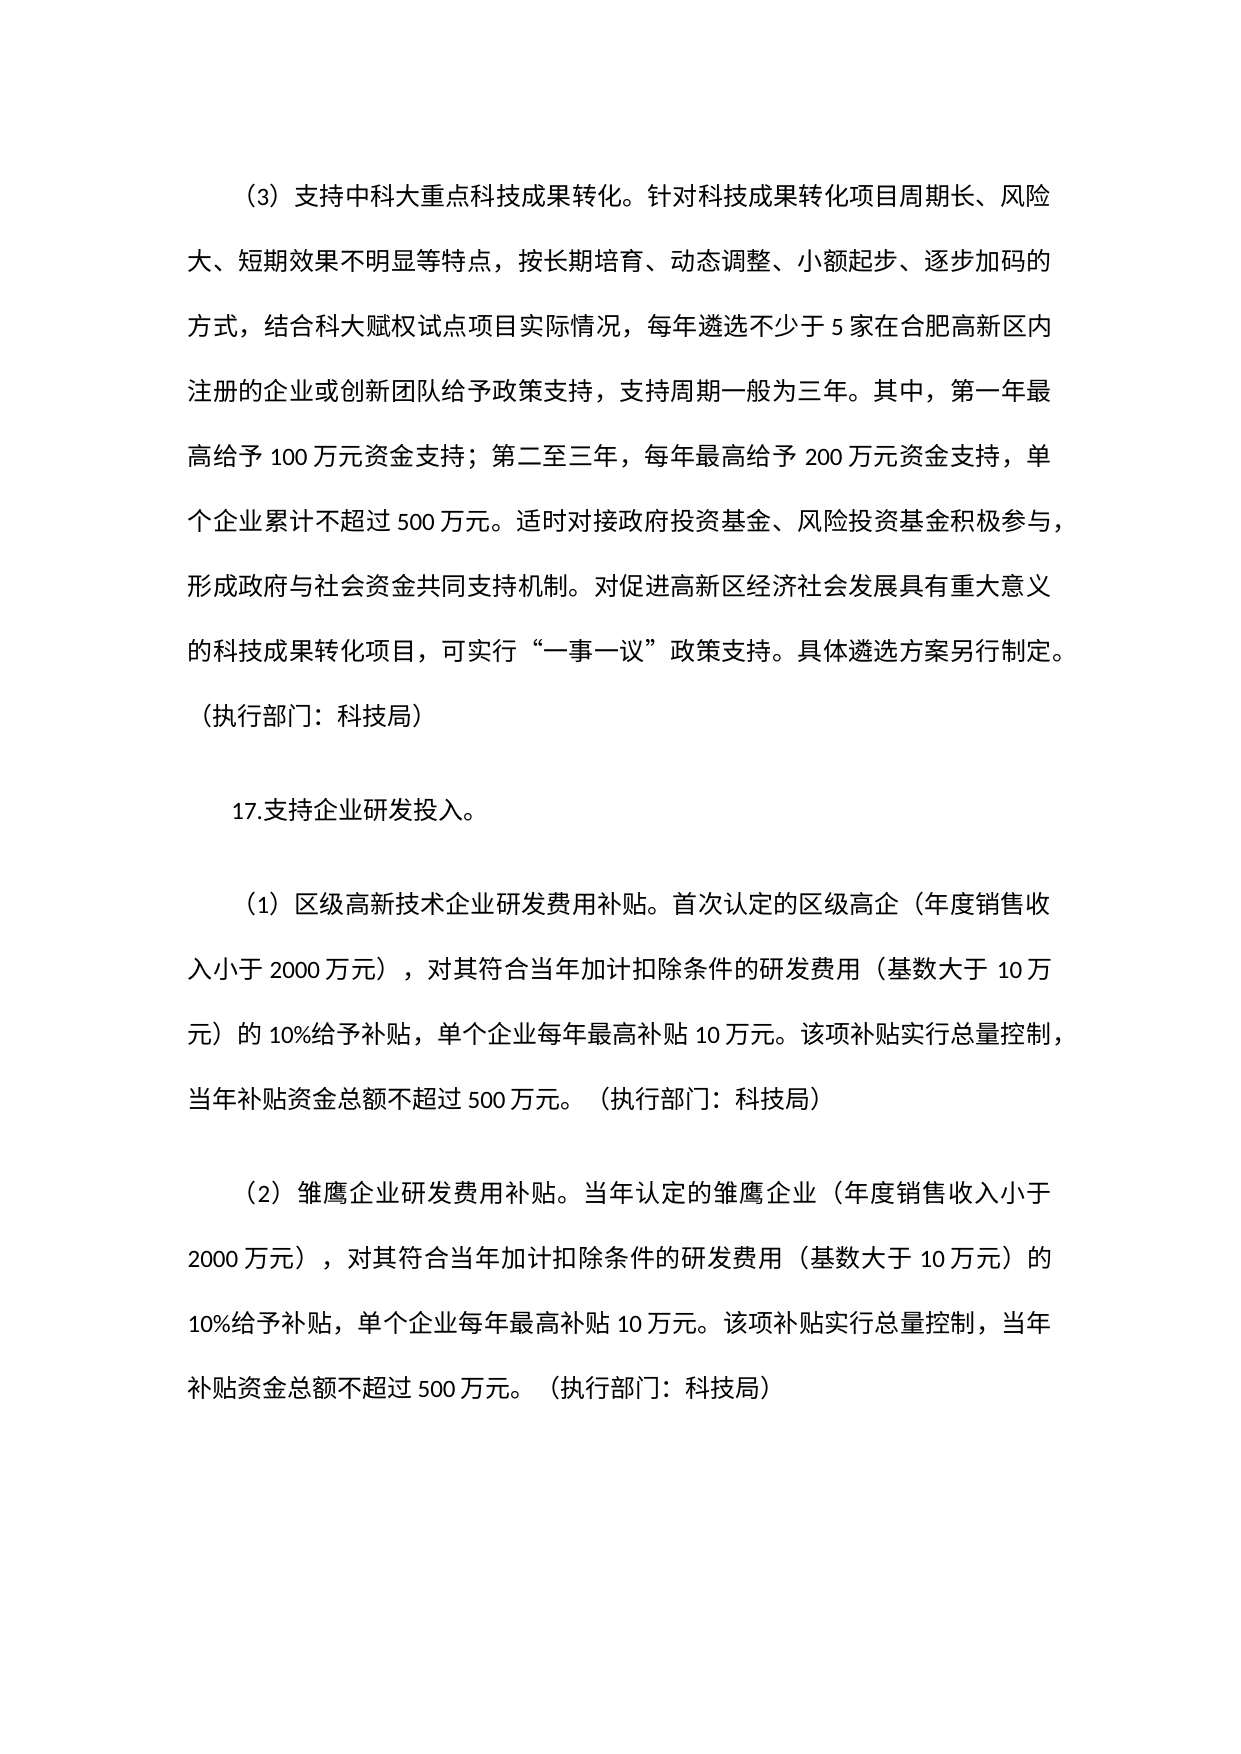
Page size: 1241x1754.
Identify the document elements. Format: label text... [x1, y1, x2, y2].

text （3）支持中科大重点科技成果转化。针对科技成果转化项目周期长、风险大、短期效果不明显等特点，按长期培育、动态调整、小额起步、逐步加码的方式，结合科大赋权试点项目实际情况，每年遴选不少于5家在合肥高新区内注册的企业或创新团队给予政策支持，支持周期一般为三年。其中，第一年最高给予100万元资金支持；第二至三年，每年最高给予200万元资金支持，单个企业累计不超过500万元。适时对接政府投资基金、风险投资基金积极参与，形成政府与社会资金共同支持机制。对促进高新区经济社会发展具有重大意义的科技成果转化项目，可实行“一事一议”政策支持。具体遴选方案另行制定。（执行部门：科技局） [187, 162, 1053, 747]
text （2）雏鹰企业研发费用补贴。当年认定的雏鹰企业（年度销售收入小于2000万元），对其符合当年加计扣除条件的研发费用（基数大于10万元）的10%给予补贴，单个企业每年最高补贴10万元。该项补贴实行总量控制，当年补贴资金总额不超过500万元。（执行部门：科技局） [187, 1159, 1053, 1419]
text 17.支持企业研发投入。 [187, 776, 1053, 841]
text （1）区级高新技术企业研发费用补贴。首次认定的区级高企（年度销售收入小于2000万元），对其符合当年加计扣除条件的研发费用（基数大于10万元）的10%给予补贴，单个企业每年最高补贴10万元。该项补贴实行总量控制，当年补贴资金总额不超过500万元。（执行部门：科技局） [187, 870, 1053, 1130]
